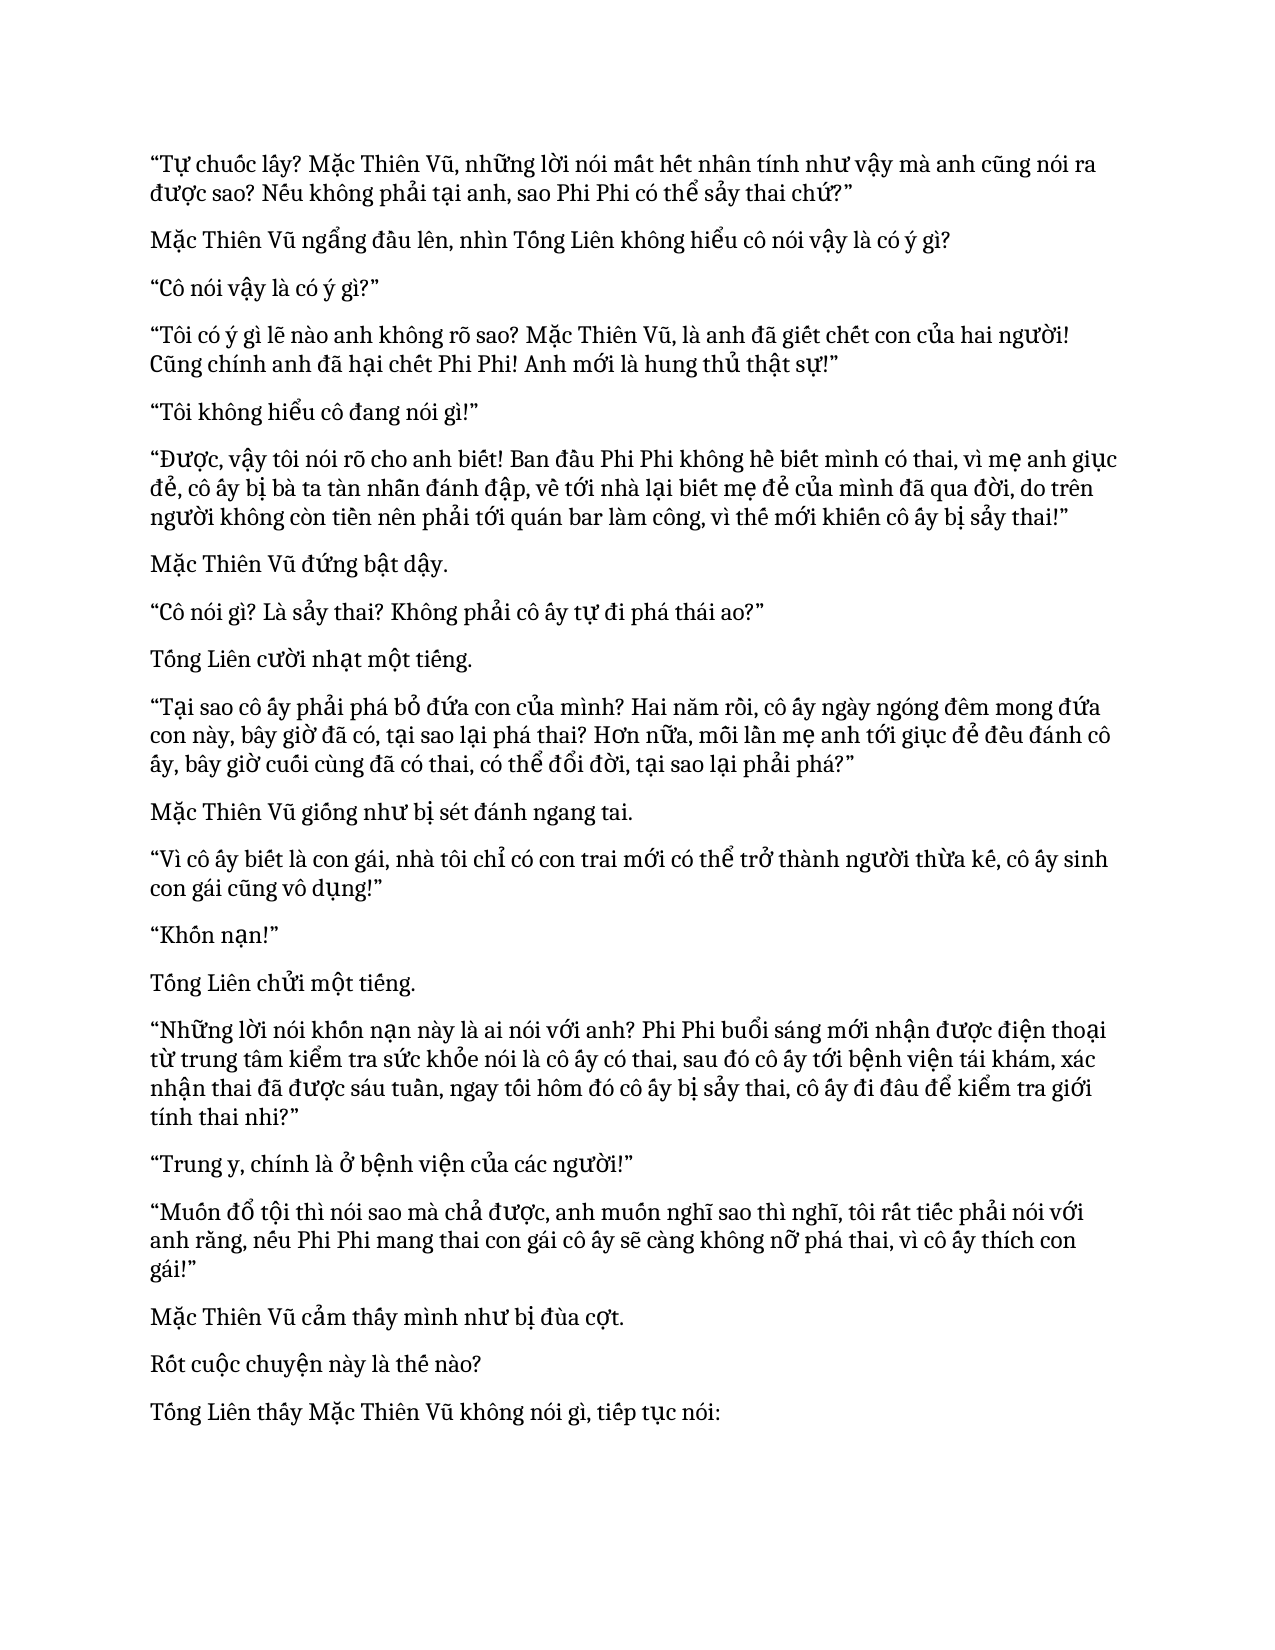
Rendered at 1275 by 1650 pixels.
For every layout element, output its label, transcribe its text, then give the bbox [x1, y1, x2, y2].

text Rốt cuộc chuyện này là thế nào? [150, 1350, 1125, 1379]
text “Khốn nạn!” [150, 921, 1125, 950]
text “Tại sao cô ấy phải phá bỏ đứa con của mình? Hai năm rồi, cô ấy ngày ngóng đêm mong đứa con này, bây giờ đã có, tại sao lại phá thai? Hơn nữa, mỗi lần mẹ anh tới giục đẻ đều đánh cô ấy, bây giờ cuối cùng đã có thai, có thể đổi đời, tại sao lại phải phá?” [150, 692, 1125, 779]
text “Được, vậy tôi nói rõ cho anh biết! Ban đầu Phi Phi không hề biết mình có thai, vì mẹ anh giục đẻ, cô ấy bị bà ta tàn nhẫn đánh đập, về tới nhà lại biết mẹ đẻ của mình đã qua đời, do trên người không còn tiền nên phải tới quán bar làm công, vì thế mới khiến cô ấy bị sảy thai!” [150, 445, 1125, 531]
text “Tôi có ý gì lẽ nào anh không rõ sao? Mặc Thiên Vũ, là anh đã giết chết con của hai người! Cũng chính anh đã hại chết Phi Phi! Anh mới là hung thủ thật sự!” [150, 321, 1125, 379]
text “Cô nói gì? Là sảy thai? Không phải cô ấy tự đi phá thái ao?” [150, 597, 1125, 626]
text “Muốn đổ tội thì nói sao mà chả được, anh muốn nghĩ sao thì nghĩ, tôi rất tiếc phải nói với anh rằng, nếu Phi Phi mang thai con gái cô ấy sẽ càng không nỡ phá thai, vì cô ấy thích con gái!” [150, 1197, 1125, 1284]
text “Tự chuốc lấy? Mặc Thiên Vũ, những lời nói mất hết nhân tính như vậy mà anh cũng nói ra được sao? Nếu không phải tại anh, sao Phi Phi có thể sảy thai chứ?” [150, 150, 1125, 207]
text “Những lời nói khốn nạn này là ai nói với anh? Phi Phi buổi sáng mới nhận được điện thoại từ trung tâm kiểm tra sức khỏe nói là cô ấy có thai, sau đó cô ấy tới bệnh viện tái khám, xác nhận thai đã được sáu tuần, ngay tối hôm đó cô ấy bị sảy thai, cô ấy đi đâu để kiểm tra giới tính thai nhi?” [150, 1016, 1125, 1131]
text Tống Liên thấy Mặc Thiên Vũ không nói gì, tiếp tục nói: [150, 1397, 1125, 1426]
text “Tôi không hiểu cô đang nói gì!” [150, 397, 1125, 426]
text Mặc Thiên Vũ giống như bị sét đánh ngang tai. [150, 797, 1125, 826]
text Mặc Thiên Vũ ngẩng đầu lên, nhìn Tống Liên không hiểu cô nói vậy là có ý gì? [150, 226, 1125, 255]
text “Vì cô ấy biết là con gái, nhà tôi chỉ có con trai mới có thể trở thành người thừa kế, cô ấy sinh con gái cũng vô dụng!” [150, 845, 1125, 902]
text Mặc Thiên Vũ đứng bật dậy. [150, 550, 1125, 579]
text Tống Liên cười nhạt một tiếng. [150, 645, 1125, 674]
text Tống Liên chửi một tiếng. [150, 969, 1125, 997]
text Mặc Thiên Vũ cảm thấy mình như bị đùa cợt. [150, 1302, 1125, 1331]
text “Trung y, chính là ở bệnh viện của các người!” [150, 1150, 1125, 1179]
text “Cô nói vậy là có ý gì?” [150, 274, 1125, 302]
